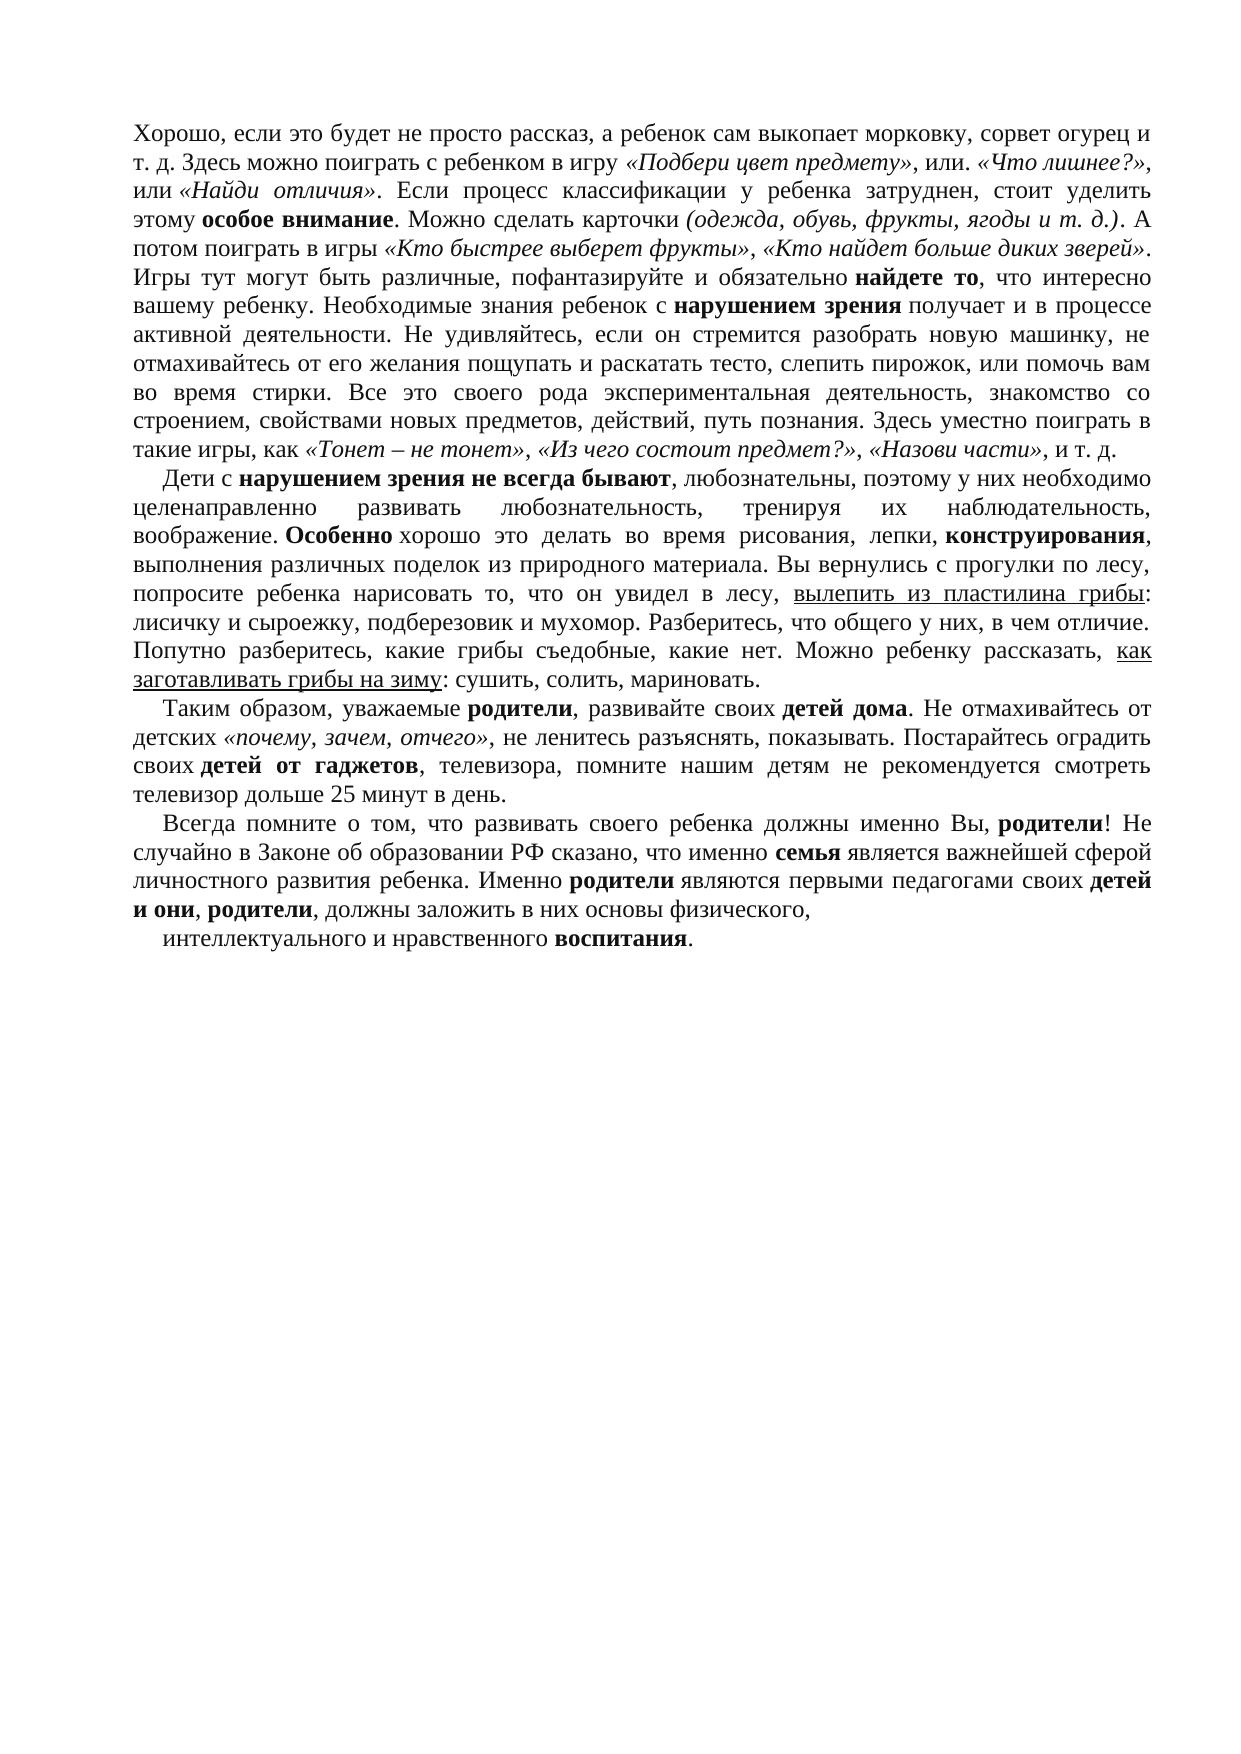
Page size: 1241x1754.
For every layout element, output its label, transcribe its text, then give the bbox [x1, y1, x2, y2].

text Таким образом, уважаемые родители, развивайте своих детей дома. Не отмахивайтесь от детских «почему, зачем, отчего», не ленитесь разъяснять, показывать. Постарайтесь оградить своих детей от гаджетов, телевизора, помните нашим детям не рекомендуется смотреть телевизор дольше 25 минут в день. [133, 693, 1152, 808]
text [133, 118, 1152, 463]
text Дети с нарушением зрения не всегда бывают, любознательны, поэтому у них необходимо целенаправленно развивать любознательность, тренируя их наблюдательность, воображение. Особенно хорошо это делать во время рисования, лепки, конструирования, выполнения различных поделок из природного материала. Вы вернулись с прогулки по лесу, попросите ребенка нарисовать то, что он увидел в лесу, вылепить из пластилина грибы: лисичку и сыроежку, подберезовик и мухомор. Разберитесь, что общего у них, в чем отличие. Попутно разберитесь, какие грибы съедобные, какие нет. Можно ребенку рассказать, как заготавливать грибы на зиму: сушить, солить, мариновать. [133, 463, 1152, 693]
text интеллектуального и нравственного воспитания. [133, 923, 1152, 952]
text Всегда помните о том, что развивать своего ребенка должны именно Вы, родители! Не случайно в Законе об образовании РФ сказано, что именно семья является важнейшей сферой личностного развития ребенка. Именно родители являются первыми педагогами своих детей и они, родители, должны заложить в них основы физического, [133, 808, 1152, 923]
